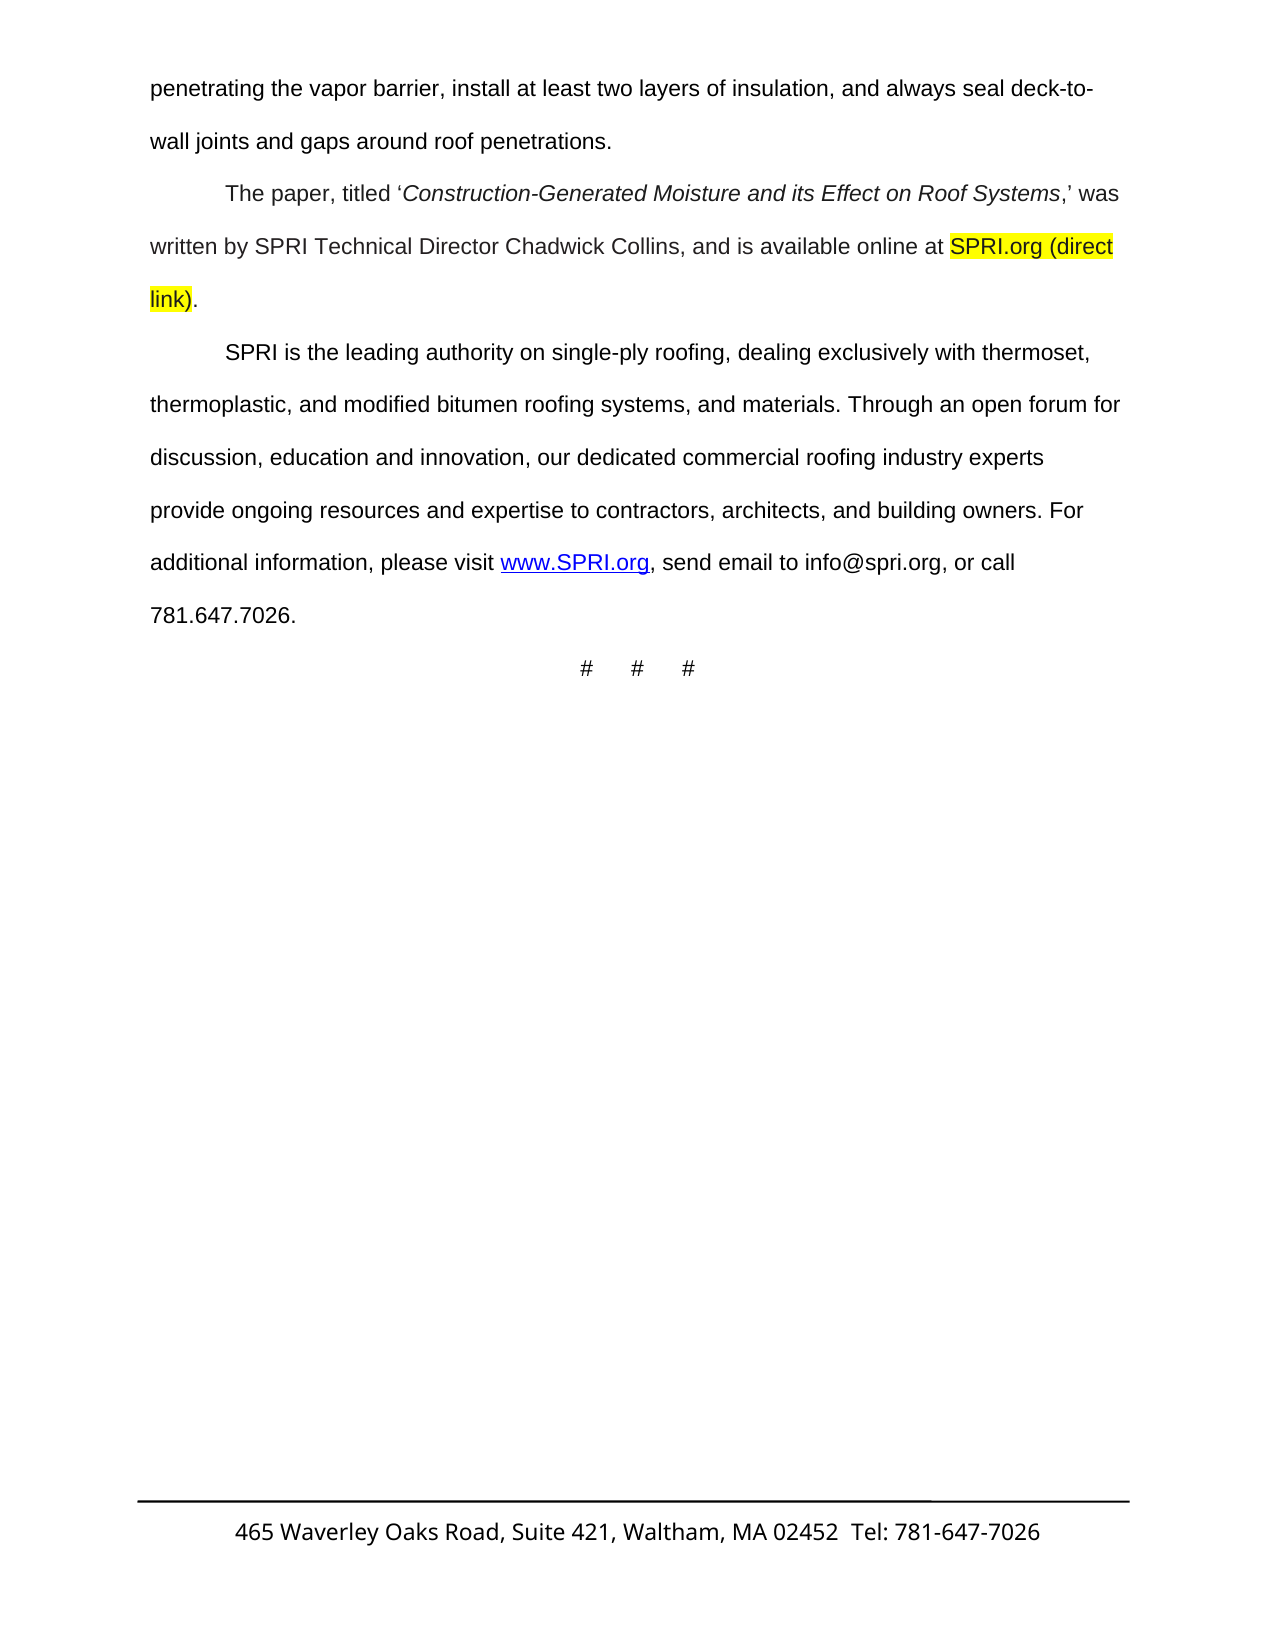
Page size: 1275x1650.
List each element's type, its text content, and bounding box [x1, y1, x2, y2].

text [150, 75, 1125, 154]
text The paper, titled ‘Construction-Generated Moisture and its Effect on Roof Systems,’ was written by SPRI Technical Director Chadwick Collins, and is available online at SPRI.org (direct link). [150, 180, 1125, 312]
text # # # [150, 655, 1125, 681]
text SPRI is the leading authority on single-ply roofing, dealing exclusively with thermoset, thermoplastic, and modified bitumen roofing systems, and materials. Through an open forum for discussion, education and innovation, our dedicated commercial roofing industry experts provide ongoing resources and expertise to contractors, architects, and building owners. For additional information, please visit www.SPRI.org, send email to info@spri.org, or call 781.647.7026. [150, 338, 1125, 628]
